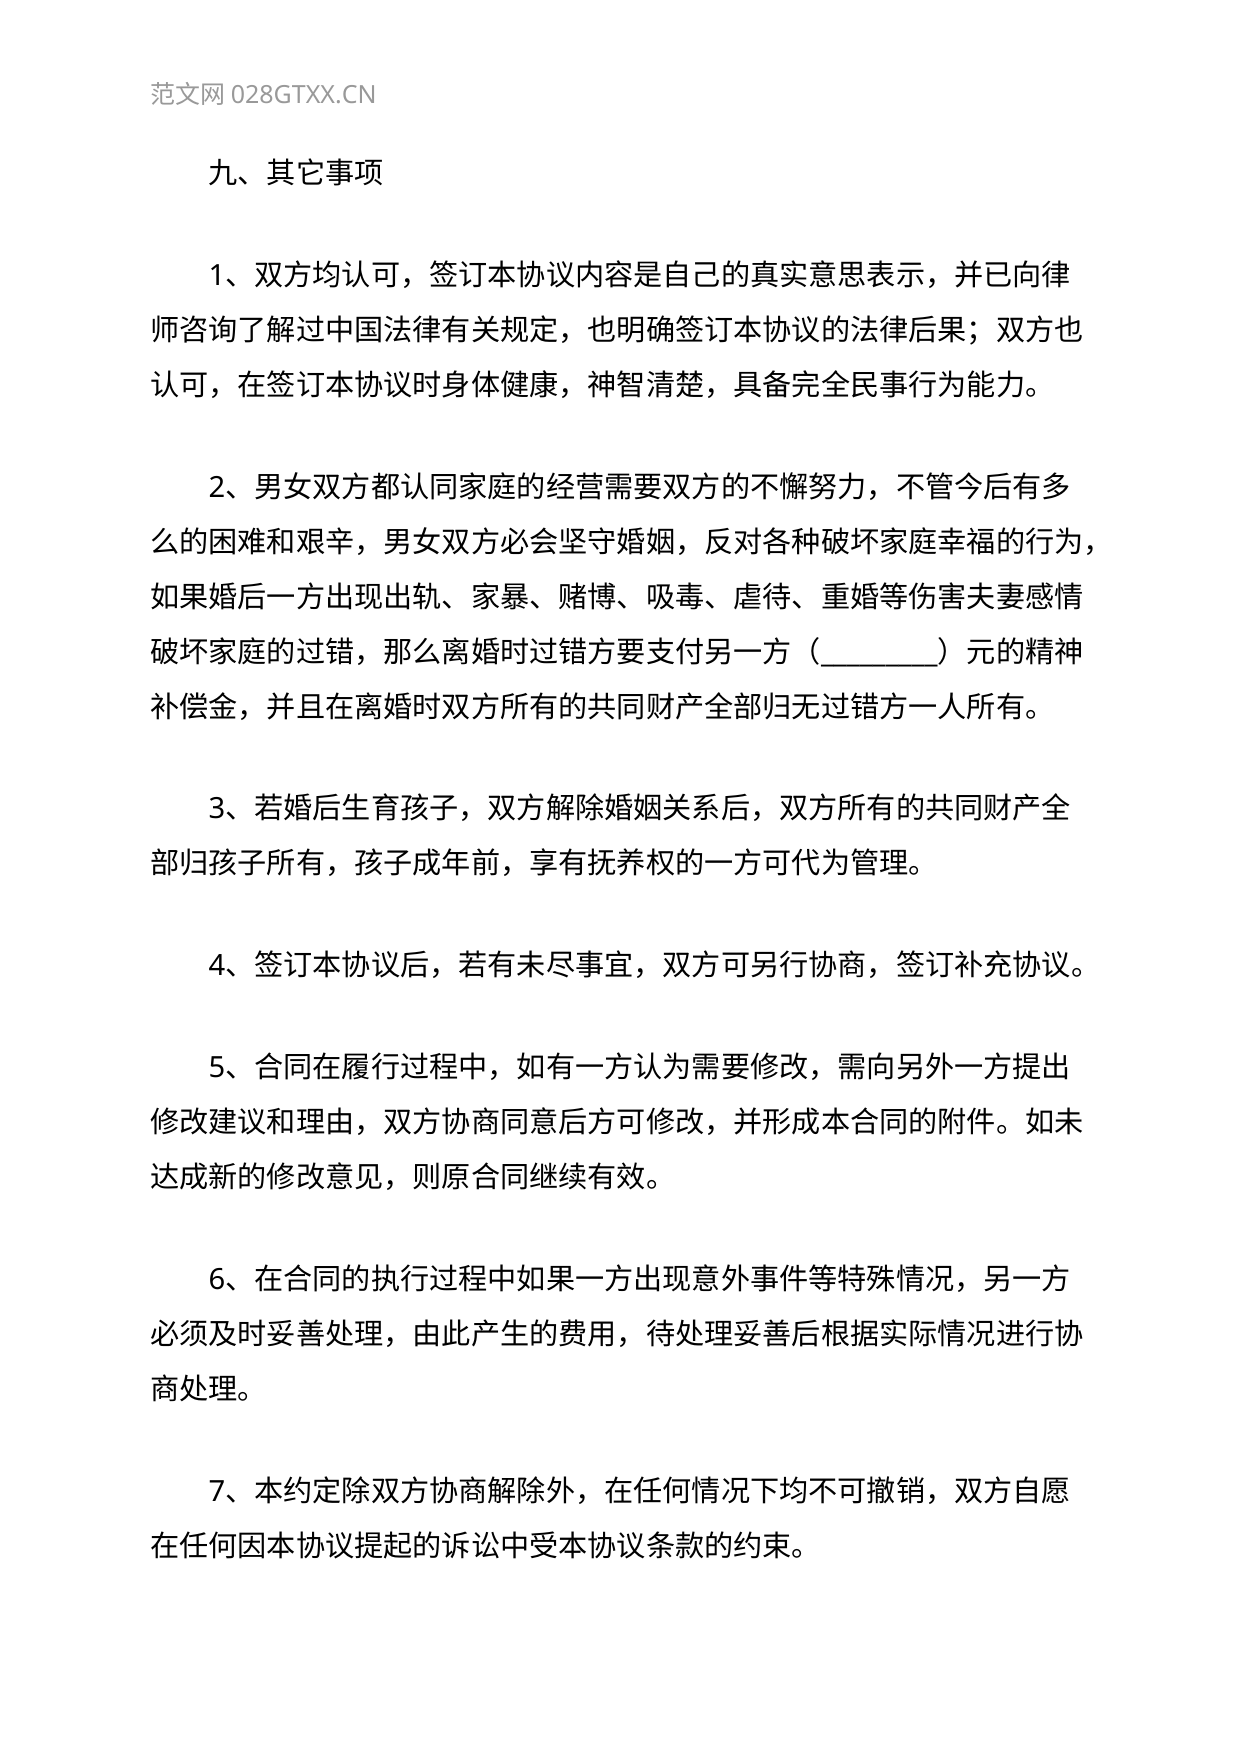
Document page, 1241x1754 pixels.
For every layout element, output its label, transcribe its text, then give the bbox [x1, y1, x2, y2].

text 1、双方均认可，签订本协议内容是自己的真实意思表示，并已向律师咨询了解过中国法律有关规定，也明确签订本协议的法律后果；双方也认可，在签订本协议时身体健康，神智清楚，具备完全民事行为能力。 [150, 252, 1090, 404]
text 5、合同在履行过程中，如有一方认为需要修改，需向另外一方提出修改建议和理由，双方协商同意后方可修改，并形成本合同的附件。如未达成新的修改意见，则原合同继续有效。 [150, 1044, 1090, 1196]
text 6、在合同的执行过程中如果一方出现意外事件等特殊情况，另一方必须及时妥善处理，由此产生的费用，待处理妥善后根据实际情况进行协商处理。 [150, 1255, 1090, 1408]
text 2、男女双方都认同家庭的经营需要双方的不懈努力，不管今后有多么的困难和艰辛，男女双方必会坚守婚姻，反对各种破坏家庭幸福的行为，如果婚后一方出现出轨、家暴、赌博、吸毒、虐待、重婚等伤害夫妻感情破坏家庭的过错，那么离婚时过错方要支付另一方（_________）元的精神补偿金，并且在离婚时双方所有的共同财产全部归无过错方一人所有。 [150, 463, 1090, 726]
text 3、若婚后生育孩子，双方解除婚姻关系后，双方所有的共同财产全部归孩子所有，孩子成年前，享有抚养权的一方可代为管理。 [150, 785, 1090, 882]
text 九、其它事项 [150, 150, 1090, 192]
text 7、本约定除双方协商解除外，在任何情况下均不可撤销，双方自愿在任何因本协议提起的诉讼中受本协议条款的约束。 [150, 1467, 1090, 1564]
text 4、签订本协议后，若有未尽事宜，双方可另行协商，签订补充协议。 [150, 942, 1090, 984]
